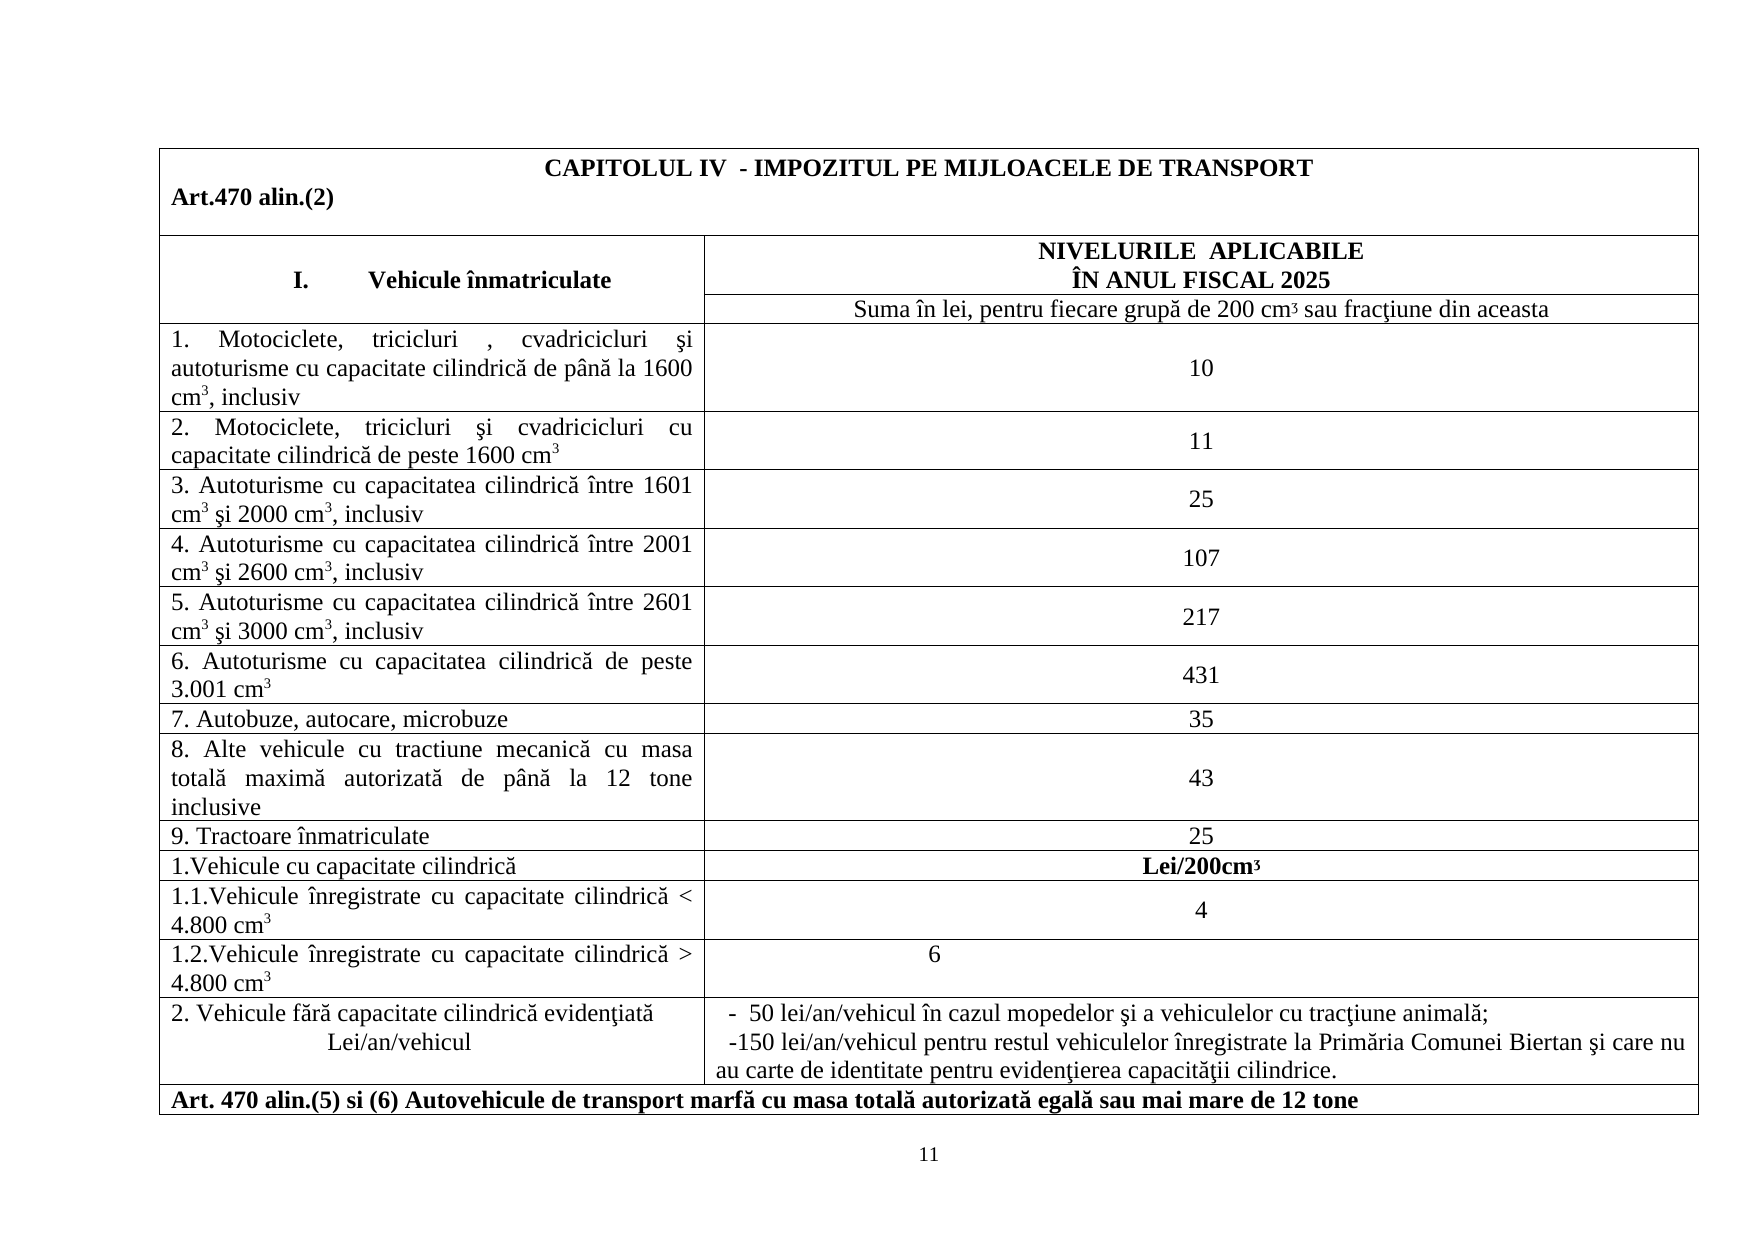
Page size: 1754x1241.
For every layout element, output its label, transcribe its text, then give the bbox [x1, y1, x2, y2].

table_cell - 50 lei/an/vehicul în cazul mopedelor şi a vehiculelor cu tracţiune animală; -150 lei/an/vehicul pentru restul vehiculelor înregistrate la Primăria Comunei Biertan şi care nu au carte de identitate pentru evidenţierea capacităţii cilindrice. [705, 998, 1698, 1084]
table_cell 11 [705, 412, 1698, 469]
table_cell 1. Motociclete, tricicluri , cvadricicluri şi autoturisme cu capacitate cilindrică de până la 1600 cm3, inclusiv [160, 324, 704, 411]
table_cell 5. Autoturisme cu capacitatea cilindrică între 2601 cm3 şi 3000 cm3, inclusiv [160, 587, 704, 645]
table_cell 43 [705, 734, 1698, 820]
table_cell 431 [705, 646, 1698, 703]
table_cell 6 [705, 940, 1698, 997]
table_cell Art. 470 alin.(5) si (6) Autovehicule de transport marfă cu masa totală autorizată egală sau mai mare de 12 tone [160, 1085, 1698, 1114]
table_cell 1.1.Vehicule înregistrate cu capacitate cilindrică < 4.800 cm3 [160, 881, 704, 938]
table_cell 25 [705, 821, 1698, 850]
table_header CAPITOLUL IV - IMPOZITUL PE MIJLOACELE DE TRANSPORT Art.470 alin.(2) [160, 149, 1698, 235]
table_cell 2. Vehicule fără capacitate cilindrică evidenţiată Lei/an/vehicul [160, 998, 704, 1084]
table_cell 25 [705, 470, 1698, 528]
table_cell 7. Autobuze, autocare, microbuze [160, 704, 704, 733]
table_cell 9. Tractoare înmatriculate [160, 821, 704, 850]
table_cell Lei/200cmᶾ [705, 851, 1698, 880]
table_cell 217 [705, 587, 1698, 645]
table_cell 1.2.Vehicule înregistrate cu capacitate cilindrică > 4.800 cm3 [160, 940, 704, 997]
table_cell Suma în lei, pentru fiecare grupă de 200 cmᶾ sau fracţiune din aceasta [705, 295, 1698, 323]
table_cell 6. Autoturisme cu capacitatea cilindrică de peste 3.001 cm3 [160, 646, 704, 703]
table_cell Vehicule înmatriculate [160, 236, 704, 323]
table_cell 2. Motociclete, tricicluri şi cvadricicluri cu capacitate cilindrică de peste 1600 cm3 [160, 412, 704, 469]
table_cell 3. Autoturisme cu capacitatea cilindrică între 1601 cm3 şi 2000 cm3, inclusiv [160, 470, 704, 528]
table_cell 35 [705, 704, 1698, 733]
table_cell 4 [705, 881, 1698, 938]
table_cell 10 [705, 324, 1698, 411]
table_cell NIVELURILE APLICABILE ÎN ANUL FISCAL 2025 [705, 236, 1698, 293]
table_cell 107 [705, 529, 1698, 586]
table_cell 1.Vehicule cu capacitate cilindrică [160, 851, 704, 880]
table_cell 8. Alte vehicule cu tractiune mecanică cu masa totală maximă autorizată de până la 12 tone inclusive [160, 734, 704, 820]
table_cell 4. Autoturisme cu capacitatea cilindrică între 2001 cm3 şi 2600 cm3, inclusiv [160, 529, 704, 586]
